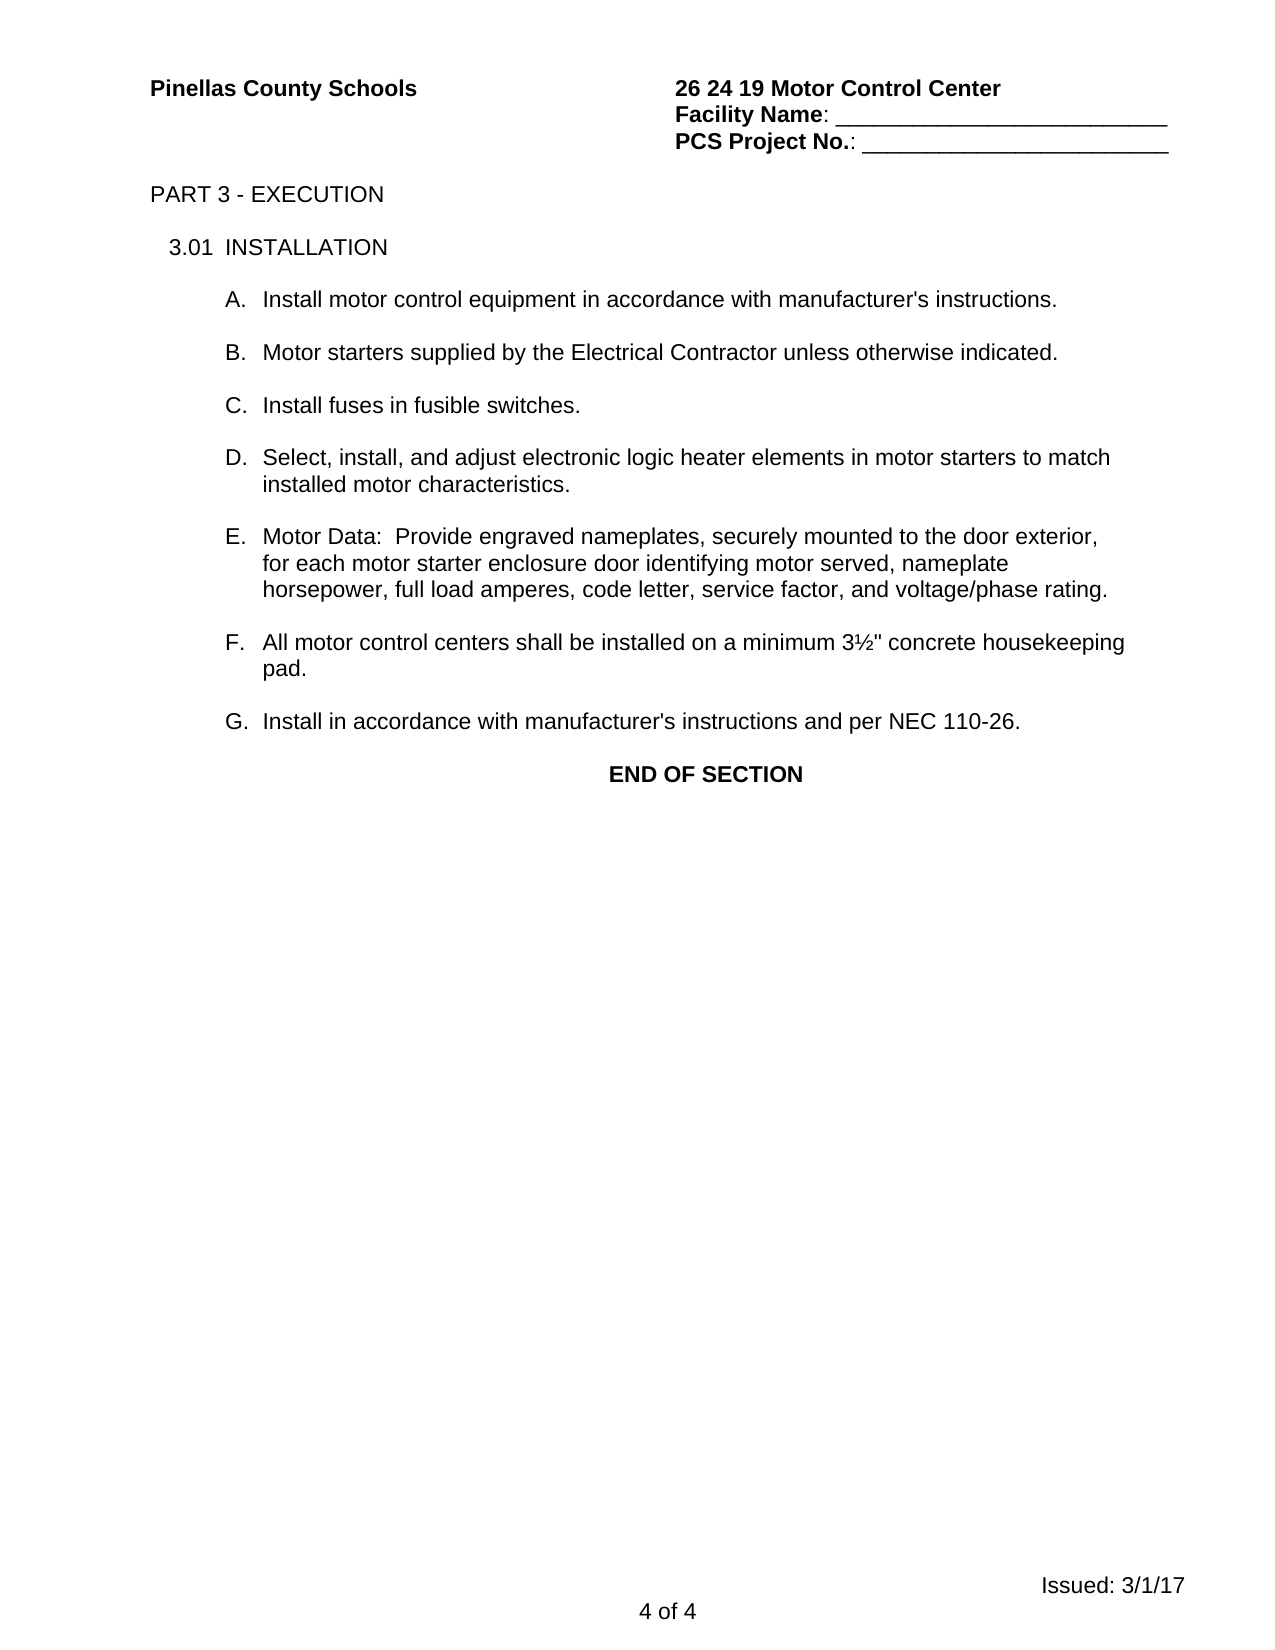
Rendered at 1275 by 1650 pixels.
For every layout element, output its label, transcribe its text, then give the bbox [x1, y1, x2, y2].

list Select, install, and adjust electronic logic heater elements in motor starters to match installed motor characteristics. [225, 444, 1126, 497]
list Motor starters supplied by the Electrical Contractor unless otherwise indicated. [225, 339, 1126, 365]
text END OF SECTION [225, 761, 1187, 787]
list Install in accordance with manufacturer's instructions and per NEC 110-26. [225, 708, 1126, 734]
list Install fuses in fusible switches. [225, 392, 1126, 418]
text PART 3 - EXECUTION [150, 179, 845, 207]
text 3.01 INSTALLATION [169, 233, 1187, 260]
list Install motor control equipment in accordance with manufacturer's instructions. [225, 286, 1126, 312]
list All motor control centers shall be installed on a minimum 3½" concrete housekeeping pad. [225, 629, 1126, 681]
list Motor Data: Provide engraved nameplates, securely mounted to the door exterior, for each motor starter enclosure door identifying motor served, nameplate horsepower, full load amperes, code letter, service factor, and voltage/phase rating. [225, 523, 1126, 602]
